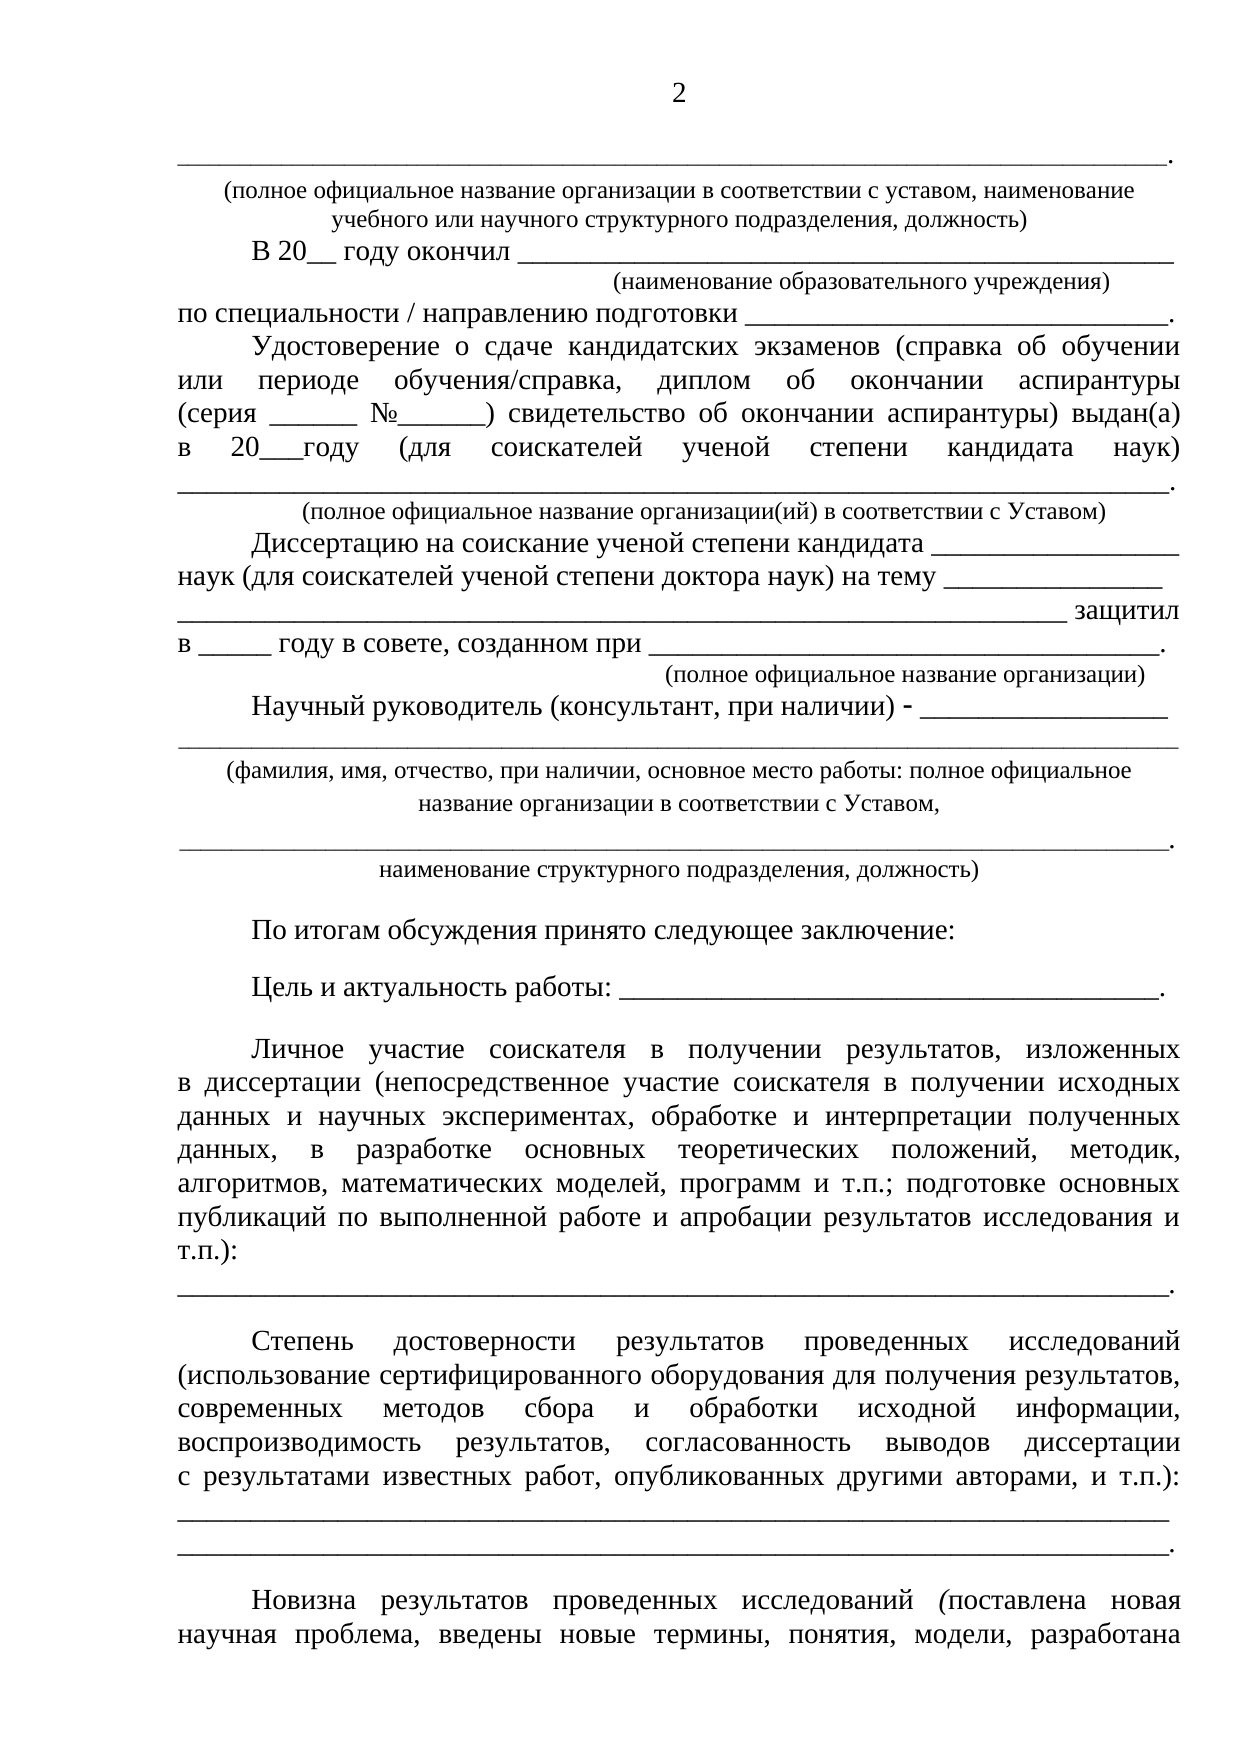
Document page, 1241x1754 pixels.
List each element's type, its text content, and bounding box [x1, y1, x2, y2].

text ____________________________________________________________________. [177, 1525, 1181, 1558]
text ________________________________________________________________________________________________ (фамилия, имя, отчество, при наличии, основное место работы: полное официальное название организации в соответствии с Уставом, [177, 726, 1181, 817]
text (наименование образовательного учреждения) [354, 266, 1181, 295]
text Научный руководитель (консультант, при наличии) _________________ [177, 688, 1181, 721]
text Удостоверение о сдаче кандидатских экзаменов (справка об обучении или периоде обучения/справка, диплом об окончании аспирантуры (серия ______ №______) свидетельство об окончании аспирантуры) выдан(а) в 20___году (для соискателей ученой степени кандидата наук) ____________________________________________________________________. [177, 328, 1181, 496]
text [177, 1582, 1181, 1649]
text _____________________________________________________________ защитил в _____ году в совете, созданном при ___________________________________. [177, 592, 1181, 659]
text Цель и актуальность работы: _____________________________________. [177, 969, 1181, 1003]
text Личное участие соискателя в получении результатов, изложенных в диссертации (непосредственное участие соискателя в получении исходных данных и научных экспериментах, обработке и интерпретации полученных данных, в разработке основных теоретических положений, методик, алгоритмов, математических моделей, программ и т.п.; подготовке основных публикаций по выполненной работе и апробации результатов исследования и т.п.): ____________________________________________________________________. [177, 1031, 1181, 1299]
text (полное официальное название организации(ий) в соответствии с Уставом) [177, 496, 1181, 525]
text (полное официальное название организации) [177, 659, 1181, 688]
text _______________________________________________________________________________________________. наименование структурного подразделения, должность) [177, 821, 1181, 883]
text Степень достоверности результатов проведенных исследований (использование сертифицированного оборудования для получения результатов, современных методов сбора и обработки исходной информации, воспроизводимость результатов, согласованность выводов диссертации с результатами известных работ, опубликованных другими авторами, и т.п.): ____________________________________________________________________ [177, 1323, 1181, 1525]
text По итогам обсуждения принято следующее заключение: [177, 912, 1181, 945]
text Диссертацию на соискание ученой степени кандидата _________________ наук (для соискателей ученой степени доктора наук) на тему _______________ [177, 525, 1181, 592]
text В 20__ году окончил _____________________________________________ [177, 233, 1181, 266]
text по специальности / направлению подготовки _____________________________. [177, 295, 1181, 328]
text (полное официальное название организации в соответствии с уставом, наименование учебного или научного структурного подразделения, должность) [177, 175, 1181, 233]
text _______________________________________________________________________________________________. [177, 137, 1181, 170]
